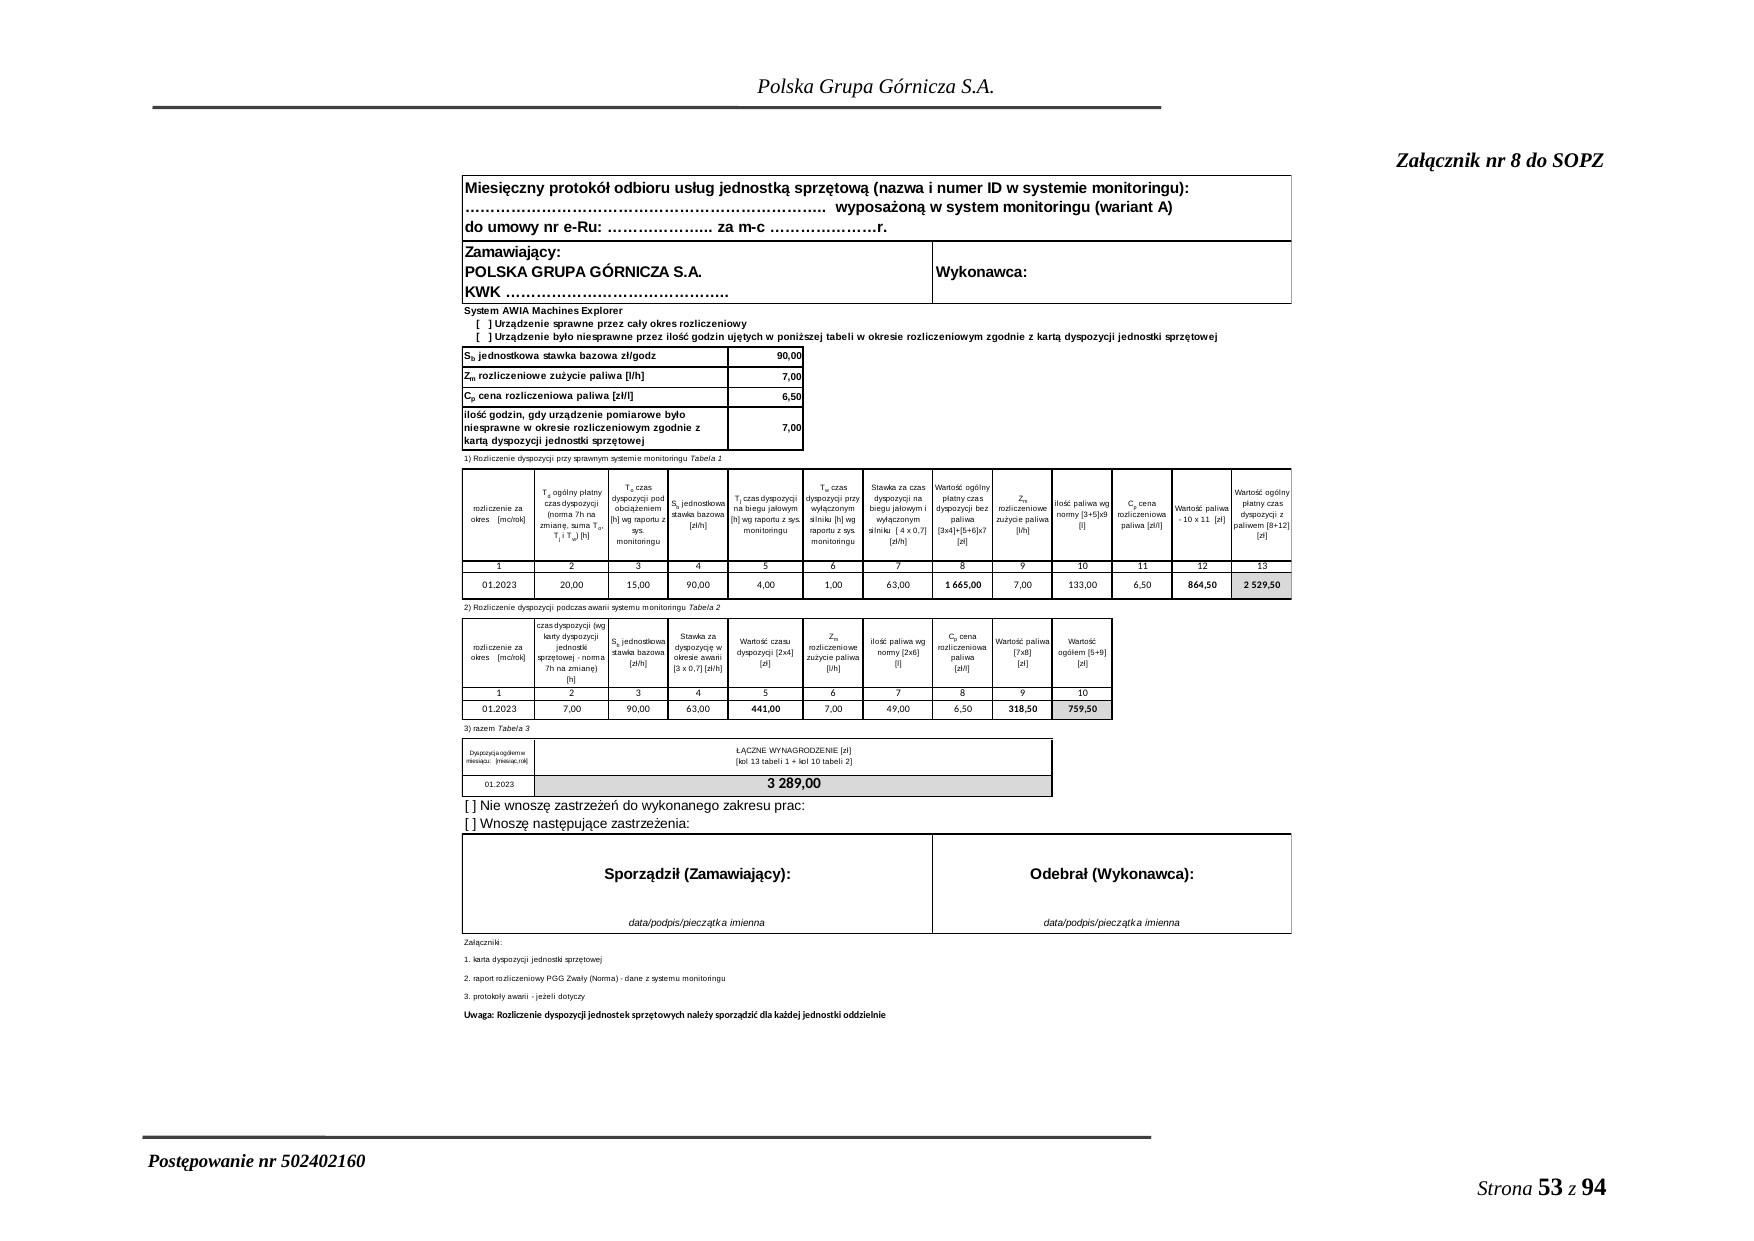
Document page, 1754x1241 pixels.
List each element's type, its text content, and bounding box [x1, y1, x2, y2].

text Załącznik nr 8 do SOPZ [369, 148, 1606, 172]
